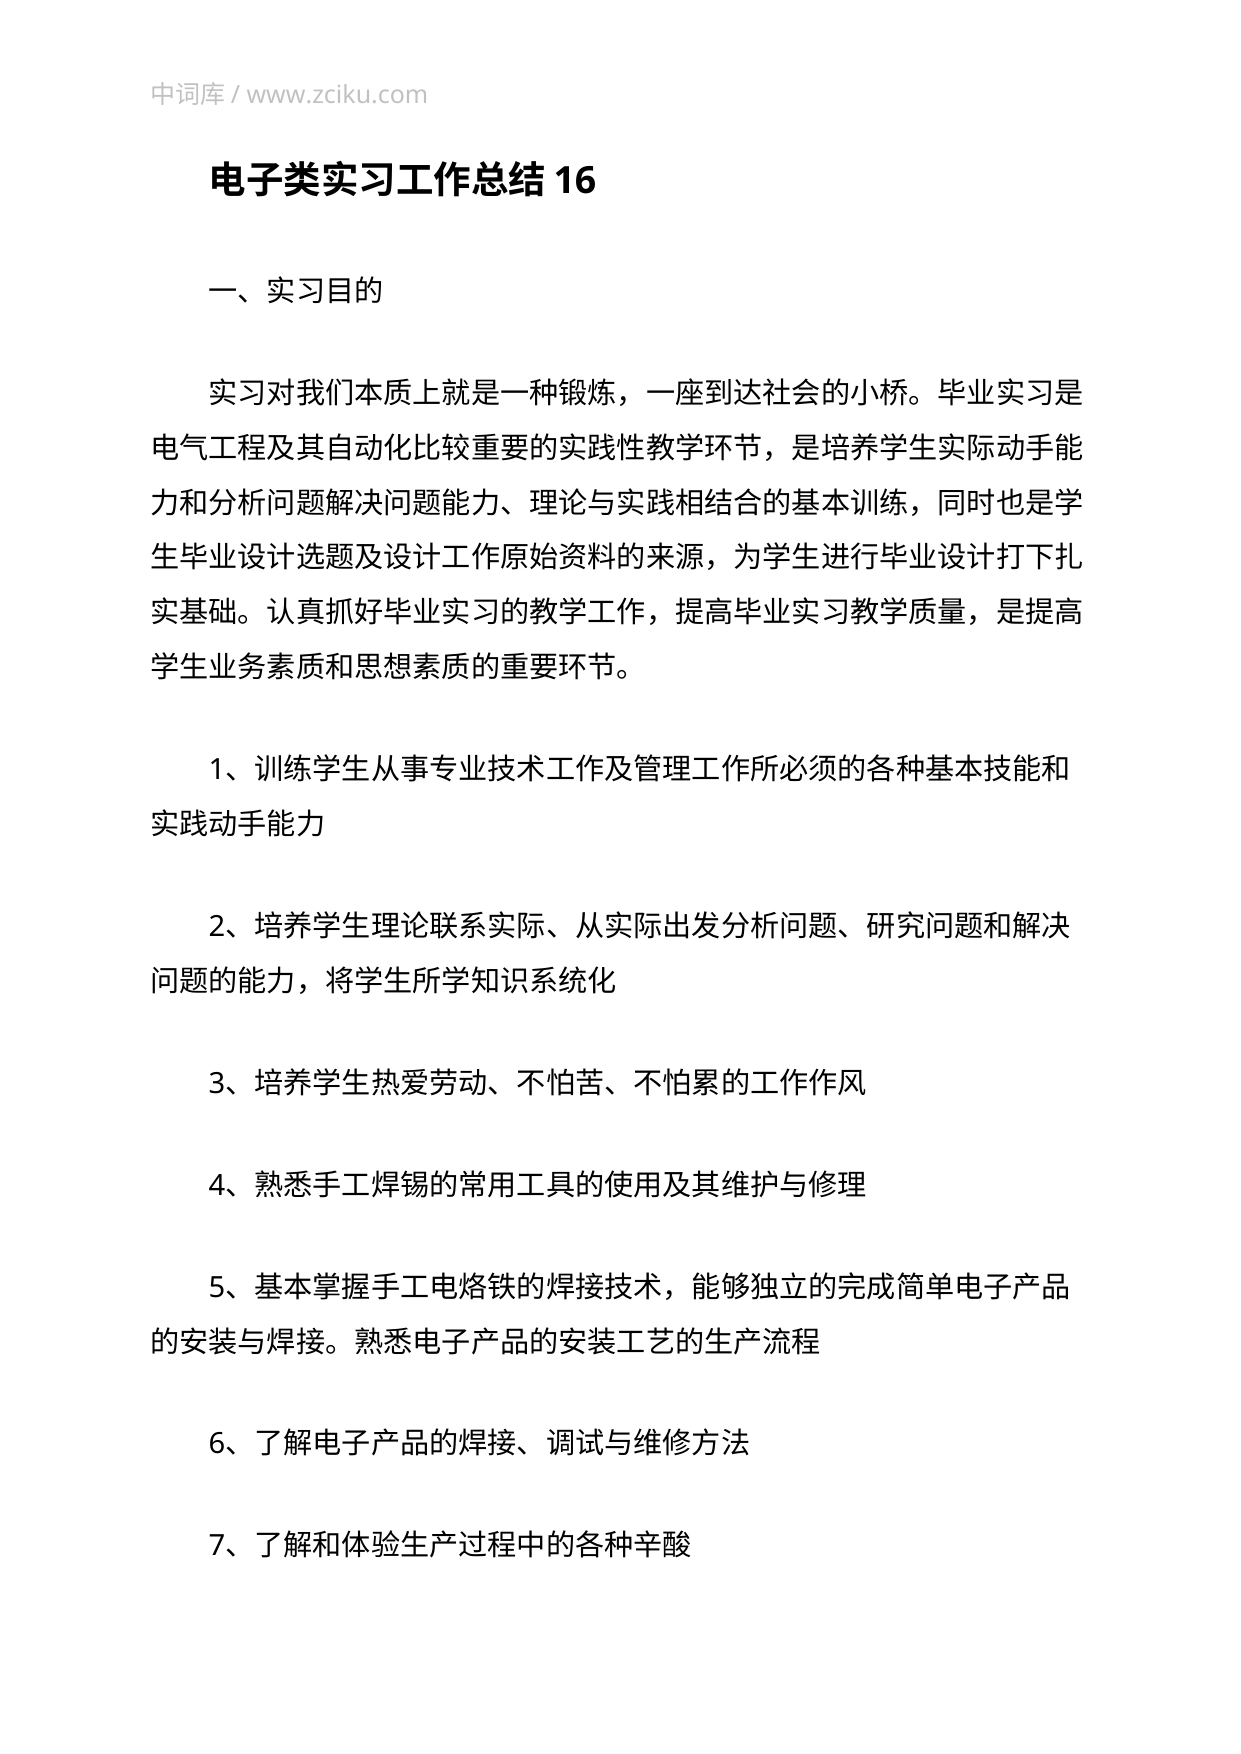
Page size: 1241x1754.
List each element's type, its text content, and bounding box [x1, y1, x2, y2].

text 7、了解和体验生产过程中的各种辛酸 [150, 1522, 1090, 1564]
text 3、培养学生热爱劳动、不怕苦、不怕累的工作作风 [150, 1059, 1090, 1102]
text 1、训练学生从事专业技术工作及管理工作所必须的各种基本技能和实践动手能力 [150, 746, 1090, 843]
text 5、基本掌握手工电烙铁的焊接技术，能够独立的完成简单电子产品的安装与焊接。熟悉电子产品的安装工艺的生产流程 [150, 1263, 1090, 1360]
text 一、实习目的 [150, 268, 1090, 310]
text 实习对我们本质上就是一种锻炼，一座到达社会的小桥。毕业实习是电气工程及其自动化比较重要的实践性教学环节，是培养学生实际动手能力和分析问题解决问题能力、理论与实践相结合的基本训练，同时也是学生毕业设计选题及设计工作原始资料的来源，为学生进行毕业设计打下扎实基础。认真抓好毕业实习的教学工作，提高毕业实习教学质量，是提高学生业务素质和思想素质的重要环节。 [150, 369, 1090, 686]
text 2、培养学生理论联系实际、从实际出发分析问题、研究问题和解决问题的能力，将学生所学知识系统化 [150, 902, 1090, 1000]
text 电子类实习工作总结16 [150, 150, 1090, 204]
text 6、了解电子产品的焊接、调试与维修方法 [150, 1420, 1090, 1462]
text 4、熟悉手工焊锡的常用工具的使用及其维护与修理 [150, 1161, 1090, 1203]
